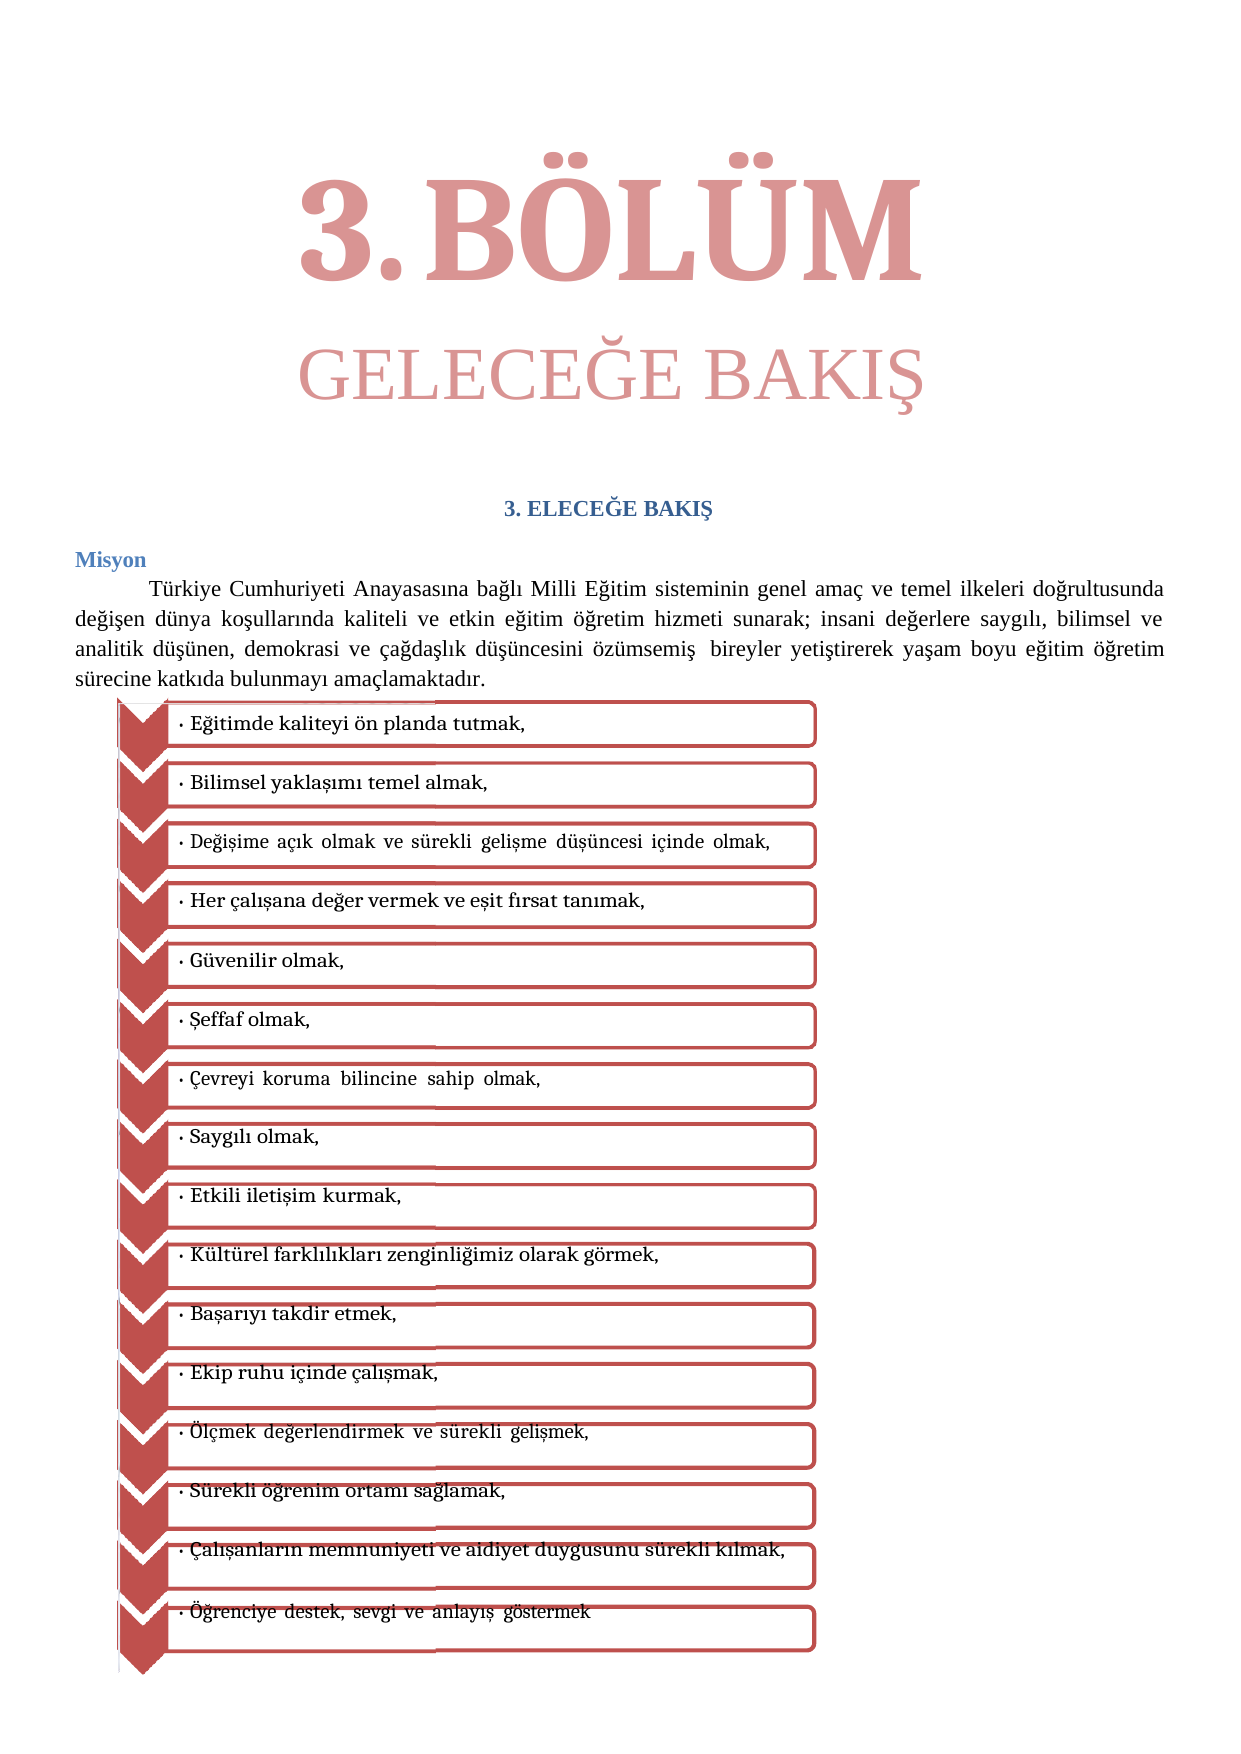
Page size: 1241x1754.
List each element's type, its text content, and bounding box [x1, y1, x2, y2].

list Türkiye Cumhuriyeti Anayasasına bağlı Milli Eğitim sisteminin genel amaç ve temel ilkeleri doğrultusunda değişen dünya koşullarında kaliteli ve etkin eğitim öğretim hizmeti sunarak; insani değerlere saygılı, bilimsel ve analitik düşünen, demokrasi ve çağdaşlık düşüncesini özümsemiş bireyler yetiştirerek yaşam boyu eğitim öğretim sürecine katkıda bulunmayı amaçlamaktadır. [75, 575, 1165, 692]
subtitle BÖLÜM [75, 145, 1150, 318]
subtitle ELECEĞE BAKIŞ [52, 494, 1165, 521]
picture [117, 697, 817, 1675]
subtitle GELECEĞE BAKIŞ [75, 329, 1149, 416]
text Misyon [75, 546, 1165, 572]
